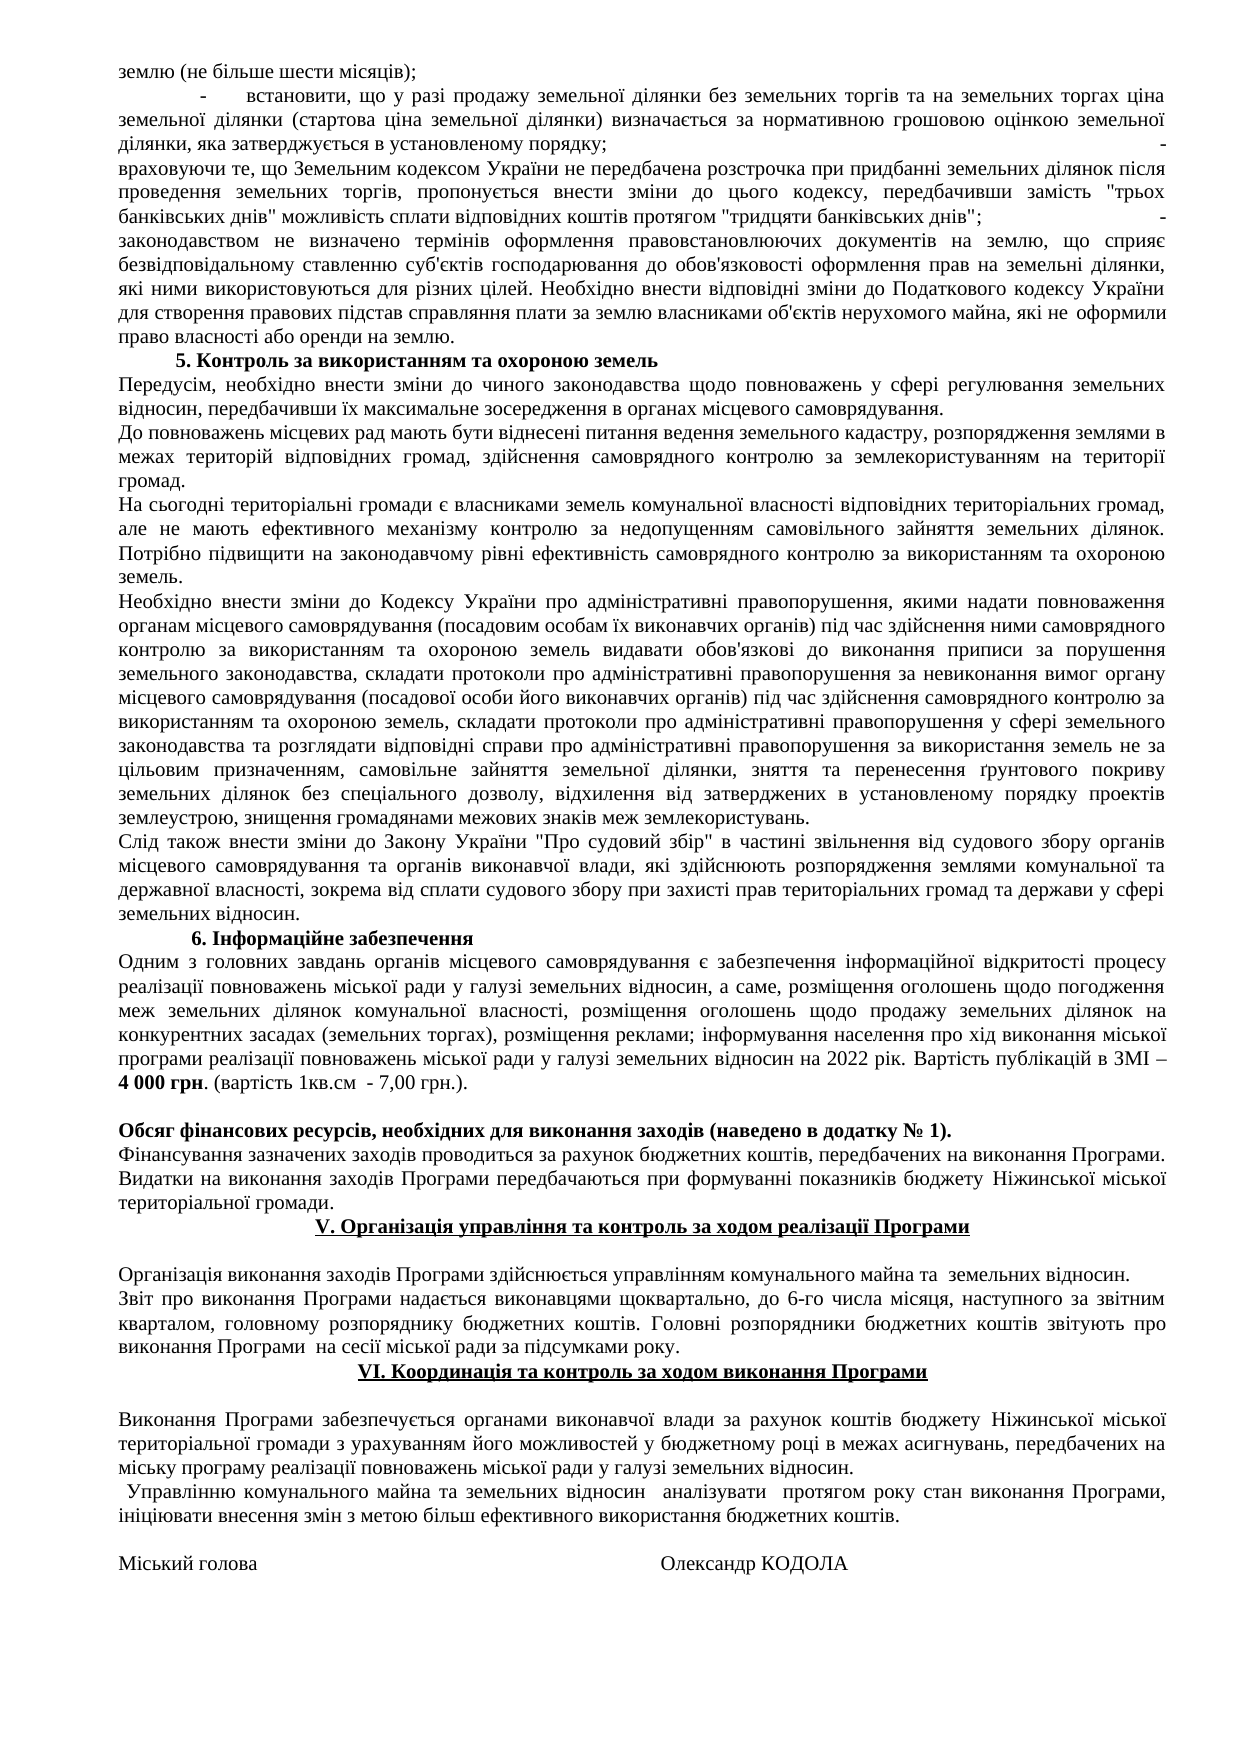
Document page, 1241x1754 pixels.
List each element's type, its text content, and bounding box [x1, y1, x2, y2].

text Обсяг фінансових ресурсів, необхідних для виконання заходів (наведено в додатку № 1). [118, 1118, 1167, 1142]
text Фінансування зазначених заходів проводиться за рахунок бюджетних коштів, передбачених на виконання Програми. Видатки на виконання заходів Програми передбачаються при формуванні показників бюджету Ніжинської міської територіальної громади. [118, 1142, 1167, 1214]
text VI. Координація та контроль за ходом виконання Програми [118, 1358, 1167, 1383]
text 5. Контроль за використанням та охороною земель [118, 348, 1167, 372]
text Управлінню комунального майна та земельних відносин аналізувати протягом року стан виконання Програми, ініціювати внесення змін з метою більш ефективного використання бюджетних коштів. [118, 1479, 1167, 1527]
text Виконання Програми забезпечується органами виконавчої влади за рахунок коштів бюджету Ніжинської міської територіальної громади з урахуванням його можливостей у бюджетному році в межах асигнувань, передбачених на міську програму реалізації повноважень міської ради у галузі земельних відносин. [118, 1407, 1167, 1479]
text 6. Інформаційне забезпечення [118, 925, 1167, 949]
text Міський голова Олександр КОДОЛА [118, 1551, 1167, 1575]
text На сьогодні територіальні громади є власниками земель комунальної власності відповідних територіальних громад, але не мають ефективного механізму контролю за недопущенням самовільного зайняття земельних ділянок. Потрібно підвищити на законодавчому рівні ефективність самоврядного контролю за використанням та охороною земель. [118, 492, 1167, 588]
text Одним з головних завдань органів місцевого самоврядування є забезпечення інформаційної відкритості процесу реалізації повноважень міської ради у галузі земельних відносин, а саме, розміщення оголошень щодо погодження меж земельних ділянок комунальної власності, розміщення оголошень щодо продажу земельних ділянок на конкурентних засадах (земельних торгах), розміщення реклами; інформування населення про хід виконання міської програми реалізації повноважень міської ради у галузі земельних відносин на 2022 рік. Вартість публікацій в ЗМІ – 4 000 грн. (вартість 1кв.см - 7,00 грн.). [118, 949, 1167, 1094]
text До повноважень місцевих рад мають бути віднесені питання ведення земельного кадастру, розпорядження землями в межах територій відповідних громад, здійснення самоврядного контролю за землекористуванням на території громад. [118, 420, 1167, 492]
text Звіт про виконання Програми надається виконавцями щоквартально, до 6-го числа місяця, наступного за звітним кварталом, головному розпоряднику бюджетних коштів. Головні розпорядники бюджетних коштів звітують про виконання Програми на сесії міської ради за підсумками року. [118, 1286, 1167, 1358]
text V. Організація управління та контроль за ходом реалізації Програми [118, 1214, 1167, 1238]
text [118, 59, 1167, 348]
text Організація виконання заходів Програми здійснюється управлінням комунального майна та земельних відносин. [118, 1262, 1167, 1286]
text Необхідно внести зміни до Кодексу України про адміністративні правопорушення, якими надати повноваження органам місцевого самоврядування (посадовим особам їх виконавчих органів) під час здійснення ними самоврядного контролю за використанням та охороною земель видавати обов'язкові до виконання приписи за порушення земельного законодавства, складати протоколи про адміністративні правопорушення за невиконання вимог органу місцевого самоврядування (посадової особи його виконавчих органів) під час здійснення самоврядного контролю за використанням та охороною земель, складати протоколи про адміністративні правопорушення у сфері земельного законодавства та розглядати відповідні справи про адміністративні правопорушення за використання земель не за цільовим призначенням, самовільне зайняття земельної ділянки, зняття та перенесення ґрунтового покриву земельних ділянок без спеціального дозволу, відхилення від затверджених в установленому порядку проектів землеустрою, знищення громадянами межових знаків меж землекористувань. [118, 588, 1167, 829]
text Передусім, необхідно внести зміни до чиного законодавства щодо повноважень у сфері регулювання земельних відносин, передбачивши їх максимальне зосередження в органах місцевого самоврядування. [118, 372, 1167, 420]
text Слід також внести зміни до Закону України "Про судовий збір" в частині звільнення від судового збору органів місцевого самоврядування та органів виконавчої влади, які здійснюють розпорядження землями комунальної та державної власності, зокрема від сплати судового збору при захисті прав територіальних громад та держави у сфері земельних відносин. [118, 829, 1167, 925]
